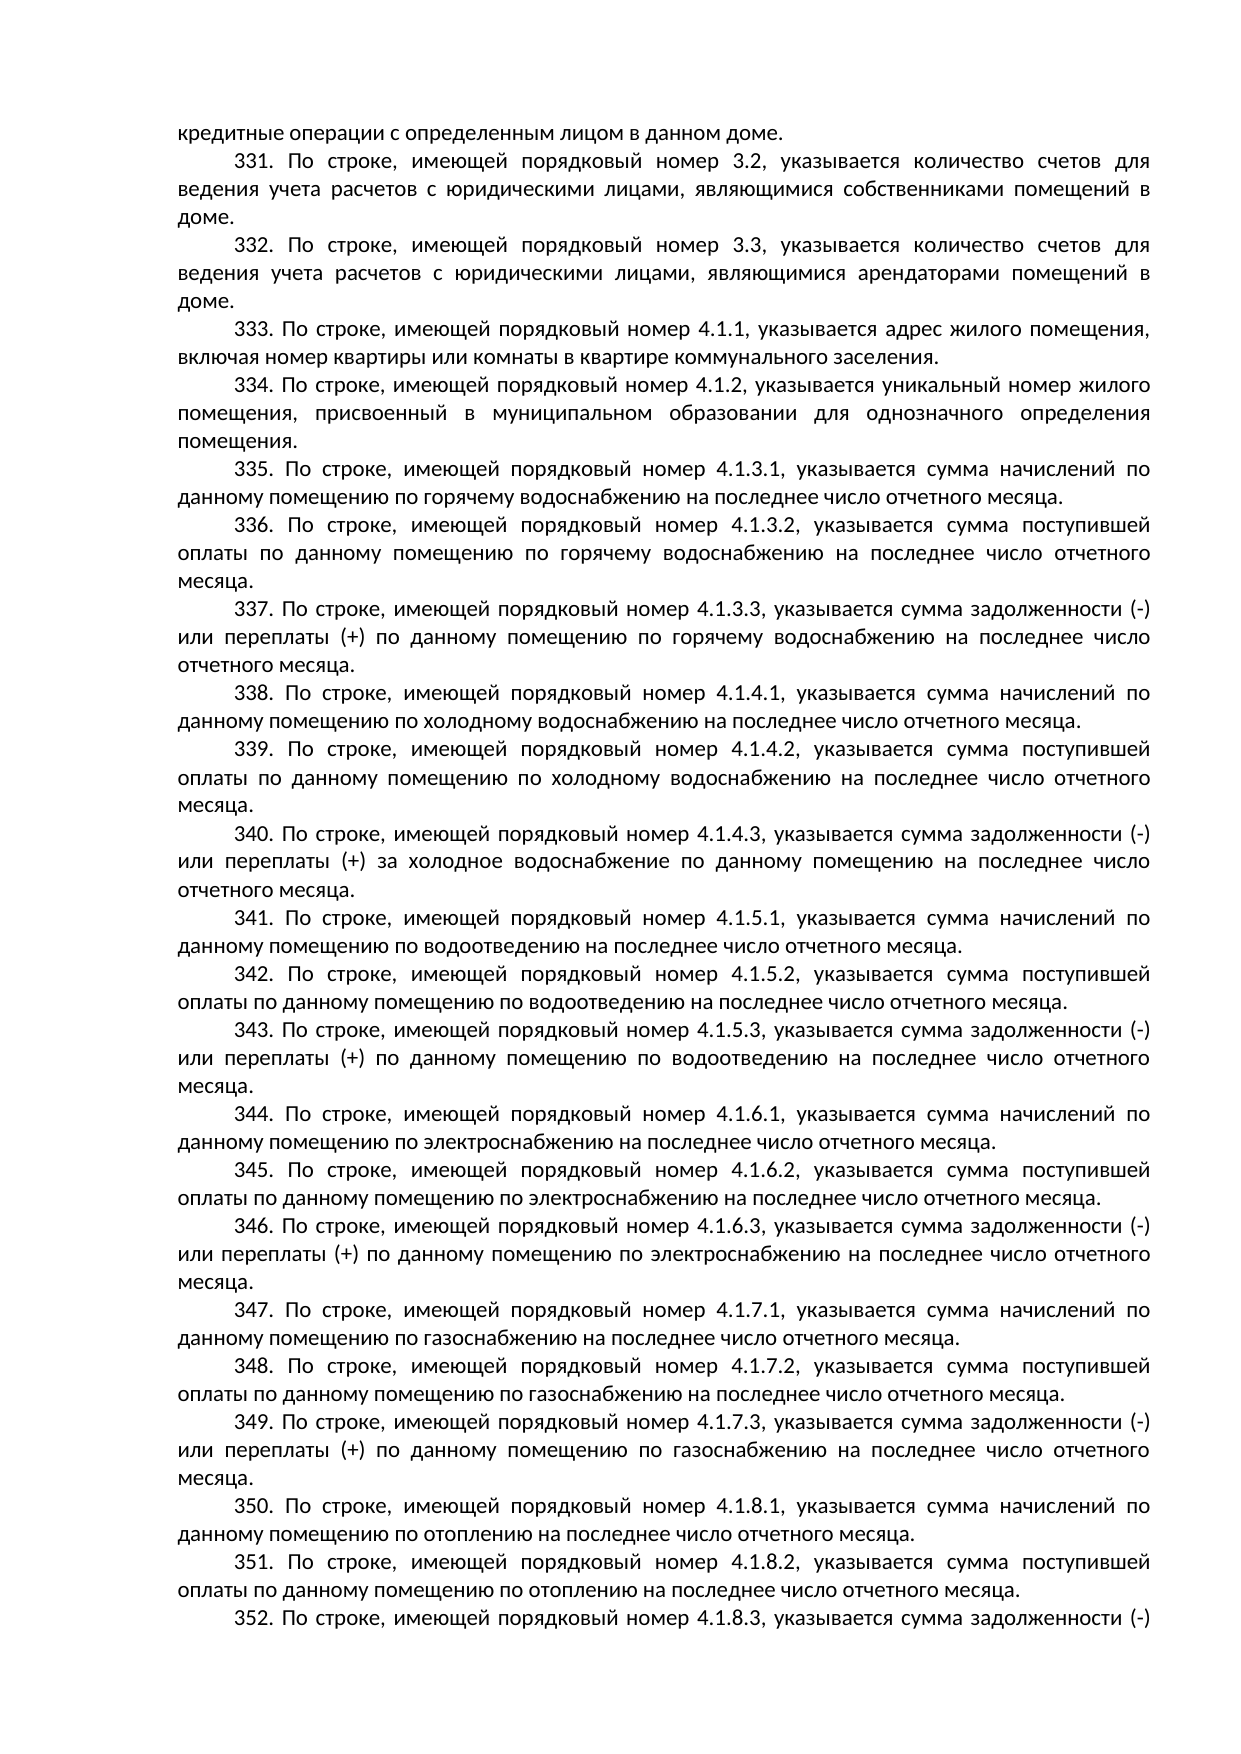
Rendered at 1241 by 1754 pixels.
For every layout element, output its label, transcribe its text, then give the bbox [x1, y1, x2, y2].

text 349. По строке, имеющей порядковый номер 4.1.7.3, указывается сумма задолженности (-) или переплаты (+) по данному помещению по газоснабжению на последнее число отчетного месяца. [177, 1407, 1152, 1491]
text 331. По строке, имеющей порядковый номер 3.2, указывается количество счетов для ведения учета расчетов с юридическими лицами, являющимися собственниками помещений в доме. [177, 146, 1152, 230]
text 334. По строке, имеющей порядковый номер 4.1.2, указывается уникальный номер жилого помещения, присвоенный в муниципальном образовании для однозначного определения помещения. [177, 370, 1152, 454]
text 339. По строке, имеющей порядковый номер 4.1.4.2, указывается сумма поступившей оплаты по данному помещению по холодному водоснабжению на последнее число отчетного месяца. [177, 734, 1152, 819]
text 335. По строке, имеющей порядковый номер 4.1.3.1, указывается сумма начислений по данному помещению по горячему водоснабжению на последнее число отчетного месяца. [177, 454, 1152, 510]
text 346. По строке, имеющей порядковый номер 4.1.6.3, указывается сумма задолженности (-) или переплаты (+) по данному помещению по электроснабжению на последнее число отчетного месяца. [177, 1211, 1152, 1295]
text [177, 1603, 1152, 1631]
text 347. По строке, имеющей порядковый номер 4.1.7.1, указывается сумма начислений по данному помещению по газоснабжению на последнее число отчетного месяца. [177, 1295, 1152, 1351]
text 338. По строке, имеющей порядковый номер 4.1.4.1, указывается сумма начислений по данному помещению по холодному водоснабжению на последнее число отчетного месяца. [177, 678, 1152, 734]
text 332. По строке, имеющей порядковый номер 3.3, указывается количество счетов для ведения учета расчетов с юридическими лицами, являющимися арендаторами помещений в доме. [177, 230, 1152, 314]
text 333. По строке, имеющей порядковый номер 4.1.1, указывается адрес жилого помещения, включая номер квартиры или комнаты в квартире коммунального заселения. [177, 314, 1152, 370]
text 343. По строке, имеющей порядковый номер 4.1.5.3, указывается сумма задолженности (-) или переплаты (+) по данному помещению по водоотведению на последнее число отчетного месяца. [177, 1015, 1152, 1099]
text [177, 118, 1152, 146]
text 336. По строке, имеющей порядковый номер 4.1.3.2, указывается сумма поступившей оплаты по данному помещению по горячему водоснабжению на последнее число отчетного месяца. [177, 510, 1152, 594]
text 348. По строке, имеющей порядковый номер 4.1.7.2, указывается сумма поступившей оплаты по данному помещению по газоснабжению на последнее число отчетного месяца. [177, 1351, 1152, 1407]
text 351. По строке, имеющей порядковый номер 4.1.8.2, указывается сумма поступившей оплаты по данному помещению по отоплению на последнее число отчетного месяца. [177, 1547, 1152, 1603]
text 344. По строке, имеющей порядковый номер 4.1.6.1, указывается сумма начислений по данному помещению по электроснабжению на последнее число отчетного месяца. [177, 1099, 1152, 1155]
text 345. По строке, имеющей порядковый номер 4.1.6.2, указывается сумма поступившей оплаты по данному помещению по электроснабжению на последнее число отчетного месяца. [177, 1155, 1152, 1211]
text 340. По строке, имеющей порядковый номер 4.1.4.3, указывается сумма задолженности (-) или переплаты (+) за холодное водоснабжение по данному помещению на последнее число отчетного месяца. [177, 819, 1152, 903]
text 342. По строке, имеющей порядковый номер 4.1.5.2, указывается сумма поступившей оплаты по данному помещению по водоотведению на последнее число отчетного месяца. [177, 959, 1152, 1015]
text 337. По строке, имеющей порядковый номер 4.1.3.3, указывается сумма задолженности (-) или переплаты (+) по данному помещению по горячему водоснабжению на последнее число отчетного месяца. [177, 594, 1152, 678]
text 341. По строке, имеющей порядковый номер 4.1.5.1, указывается сумма начислений по данному помещению по водоотведению на последнее число отчетного месяца. [177, 903, 1152, 959]
text 350. По строке, имеющей порядковый номер 4.1.8.1, указывается сумма начислений по данному помещению по отоплению на последнее число отчетного месяца. [177, 1491, 1152, 1547]
